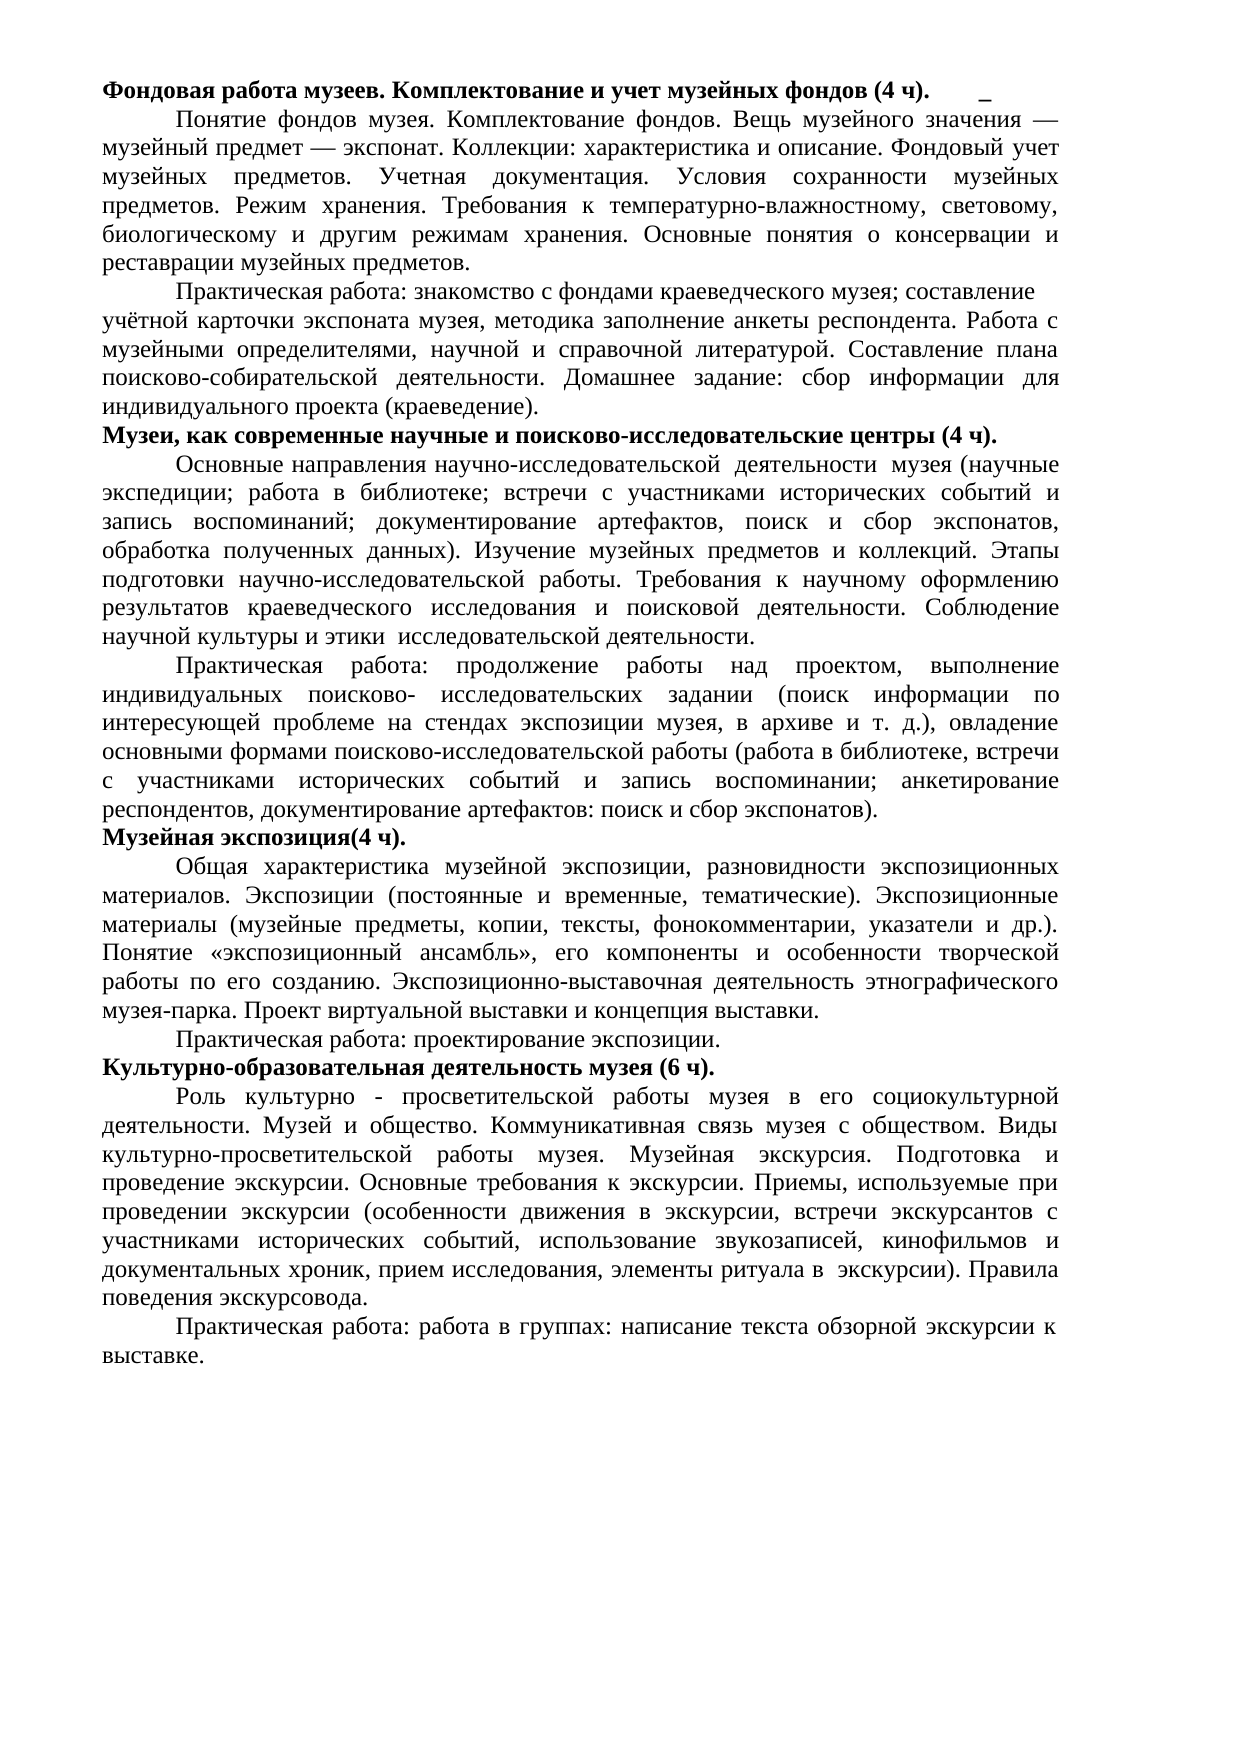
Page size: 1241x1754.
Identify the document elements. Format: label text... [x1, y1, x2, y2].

text Практическая работа: работа в группах: написание текста обзорной экскурсии к выставке. [102, 1311, 1057, 1369]
text Роль культурно - просветительской работы музея в его социокультурной деятельности. Музей и общество. Коммуникативная связь музея с обществом. Виды культурно-просветительской работы музея. Музейная экскурсия. Подготовка и проведение экскурсии. Основные требования к экскурсии. Приемы, используемые при проведении экскурсии (особенности движения в экскурсии, встречи экскурсантов с участниками исторических событий, использование звукозаписей, кинофильмов и документальных хроник, прием исследования, элементы ритуала в экскурсии). Правила поведения экскурсовода. [102, 1081, 1059, 1311]
text Понятие фондов музея. Комплектование фондов. Вещь музейного значения — музейный предмет — экспонат. Коллекции: характеристика и описание. Фондовый учет музейных предметов. Учетная документация. Условия сохранности музейных предметов. Режим хранения. Требования к температурно-влажностному, световому, биологическому и другим режимам хранения. Основные понятия о консервации и реставрации музейных предметов. [102, 104, 1059, 276]
subtitle Культурно-образовательная деятельность музея (6 ч). [102, 1052, 1165, 1081]
text Практическая работа: продолжение работы над проектом, выполнение индивидуальных поисково- исследовательских задании (поиск информации по интересующей проблеме на стендах экспозиции музея, в архиве и т. д.), овладение основными формами поисково-исследовательской работы (работа в библиотеке, встречи с участниками исторических событий и запись воспоминании; анкетирование респондентов, документирование артефактов: поиск и сбор экспонатов). [102, 650, 1059, 822]
text Основные направления научно-исследовательской деятельности музея (научные экспедиции; работа в библиотеке; встречи с участниками исторических событий и запись воспоминаний; документирование артефактов, поиск и сбор экспонатов, обработка полученных данных). Изучение музейных предметов и коллекций. Этапы подготовки научно-исследовательской работы. Требования к научному оформлению результатов краеведческого исследования и поисковой деятельности. Соблюдение научной культуры и этики исследовательской деятельности. [102, 449, 1059, 650]
subtitle Фондовая работа музеев. Комплектование и учет музейных фондов (4 ч). _ [102, 75, 1165, 104]
text учётной карточки экспоната музея, методика заполнение анкеты респондента. Работа с музейными определителями, научной и справочной литературой. Составление плана поисково-собирательской деятельности. Домашнее задание: сбор информации для индивидуального проекта (краеведение). [102, 305, 1059, 420]
subtitle Музеи, как современные научные и поисково-исследовательские центры (4 ч). [102, 420, 1165, 449]
text Практическая работа: проектирование экспозиции. [175, 1024, 1165, 1052]
text Общая характеристика музейной экспозиции, разновидности экспозиционных материалов. Экспозиции (постоянные и временные, тематические). Экспозиционные материалы (музейные предметы, копии, тексты, фонокомментарии, указатели и др.). Понятие «экспозиционный ансамбль», его компоненты и особенности творческой работы по его созданию. Экспозиционно-выставочная деятельность этнографического музея-парка. Проект виртуальной выставки и концепция выставки. [102, 851, 1059, 1024]
subtitle Музейная экспозиция(4 ч). [102, 822, 1165, 851]
text Практическая работа: знакомство с фондами краеведческого музея; составление [175, 276, 1165, 305]
